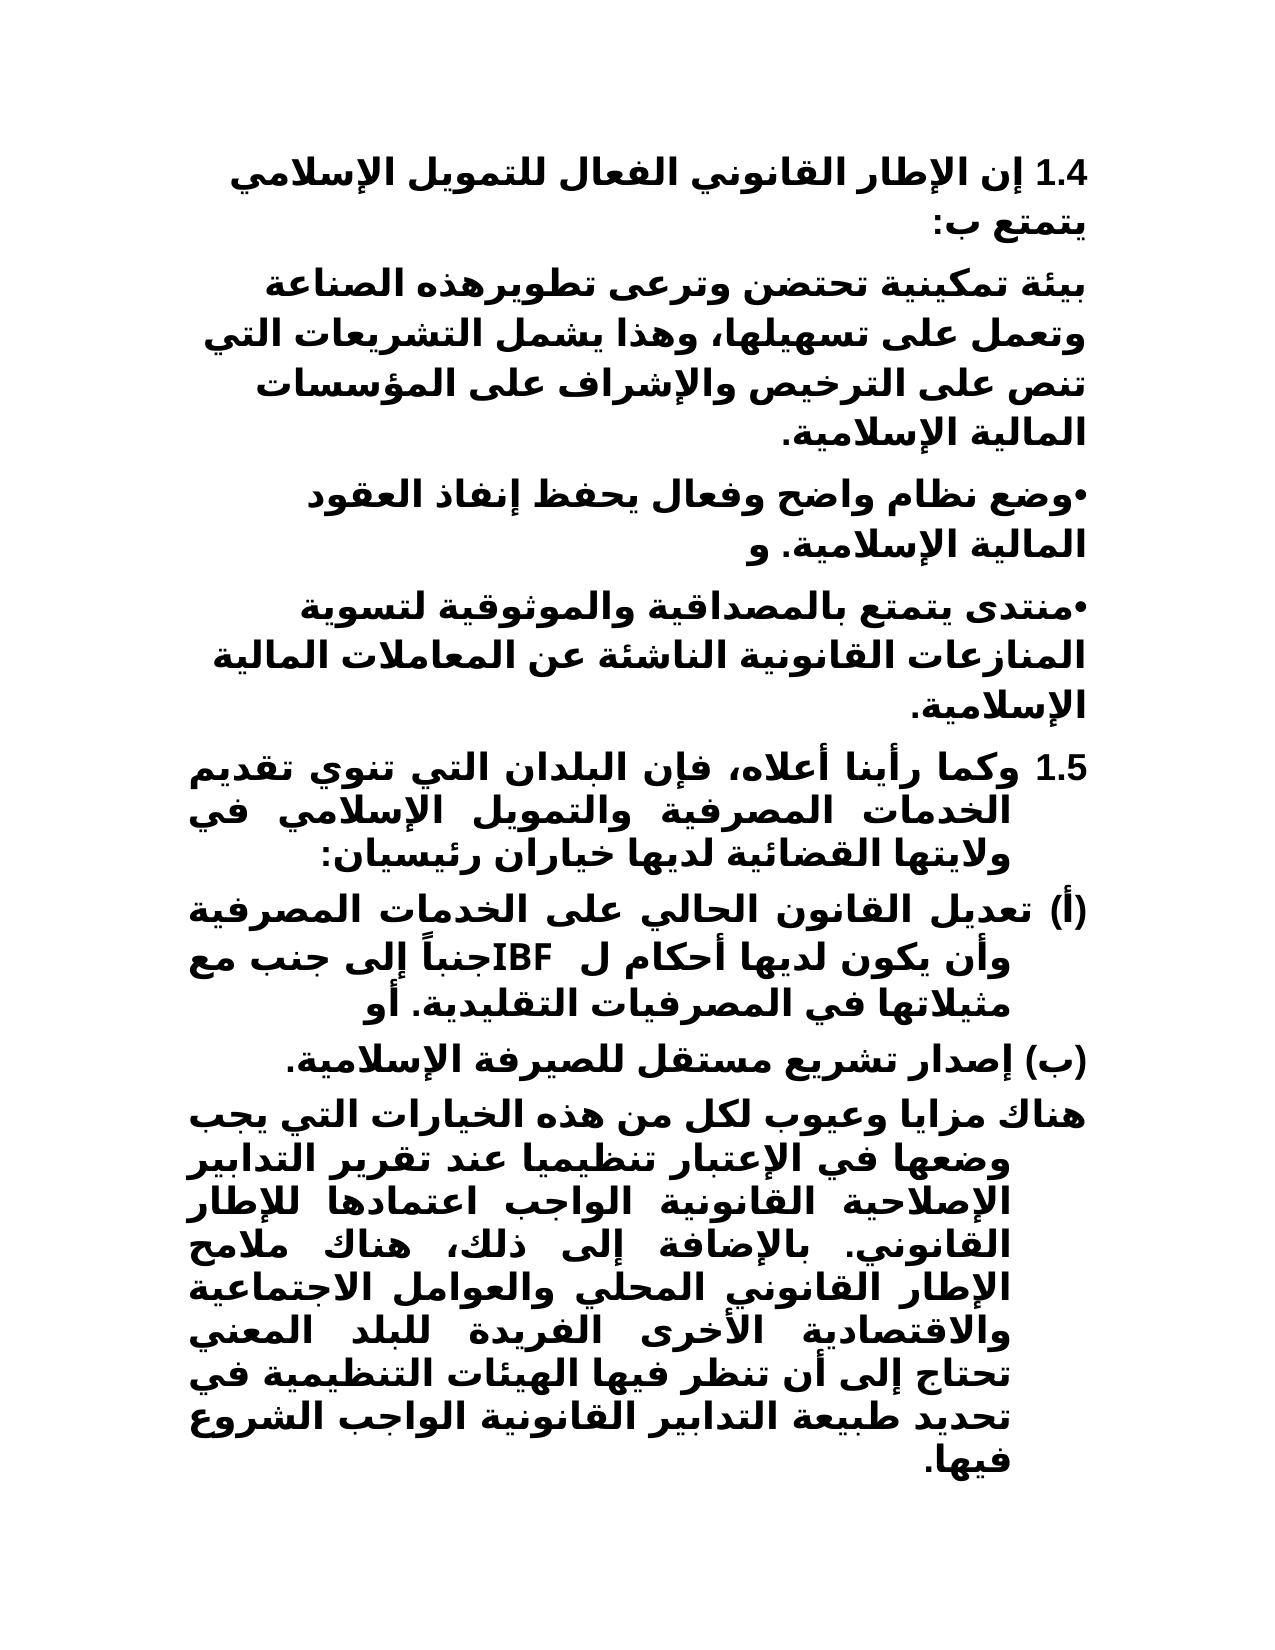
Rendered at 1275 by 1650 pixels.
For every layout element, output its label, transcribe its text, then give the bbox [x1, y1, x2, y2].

text 1.4 إن الإطار القانوني الفعال للتمويل الإسلامي يتمتع ب: [187, 150, 1087, 243]
text هناك مزايا وعيوب لكل من هذه الخيارات التي يجب وضعها في الإعتبار تنظيميا عند تقرير التدابير الإصلاحية القانونية الواجب اعتمادها للإطار القانوني. بالإضافة إلى ذلك، هناك ملامح الإطار القانوني المحلي والعوامل الاجتماعية والاقتصادية الأخرى الفريدة للبلد المعني تحتاج إلى أن تنظر فيها الهيئات التنظيمية في تحديد طبيعة التدابير القانونية الواجب الشروع فيها. [187, 1093, 1087, 1481]
text •وضع نظام واضح وفعال يحفظ إنفاذ العقود المالية الإسلامية. و [187, 472, 1087, 565]
text •منتدى يتمتع بالمصداقية والموثوقية لتسوية المنازعات القانونية الناشئة عن المعاملات المالية الإسلامية. [187, 584, 1087, 726]
text بيئة تمكينية تحتضن وترعى تطويرهذه الصناعة وتعمل على تسهيلها، وهذا يشمل التشريعات التي تنص على الترخيص والإشراف على المؤسسات المالية الإسلامية. [187, 262, 1087, 453]
text (أ) تعديل القانون الحالي على الخدمات المصرفية وأن يكون لديها أحكام ل IBFجنباً إلى جنب مع مثيلاتها في المصرفيات التقليدية. أو [187, 887, 1087, 1024]
text 1.5 وكما رأينا أعلاه، فإن البلدان التي تنوي تقديم الخدمات المصرفية والتمويل الإسلامي في ولايتها القضائية لديها خياران رئيسيان: [187, 745, 1087, 875]
text (ب) إصدار تشريع مستقل للصيرفة الإسلامية. [187, 1037, 1087, 1080]
